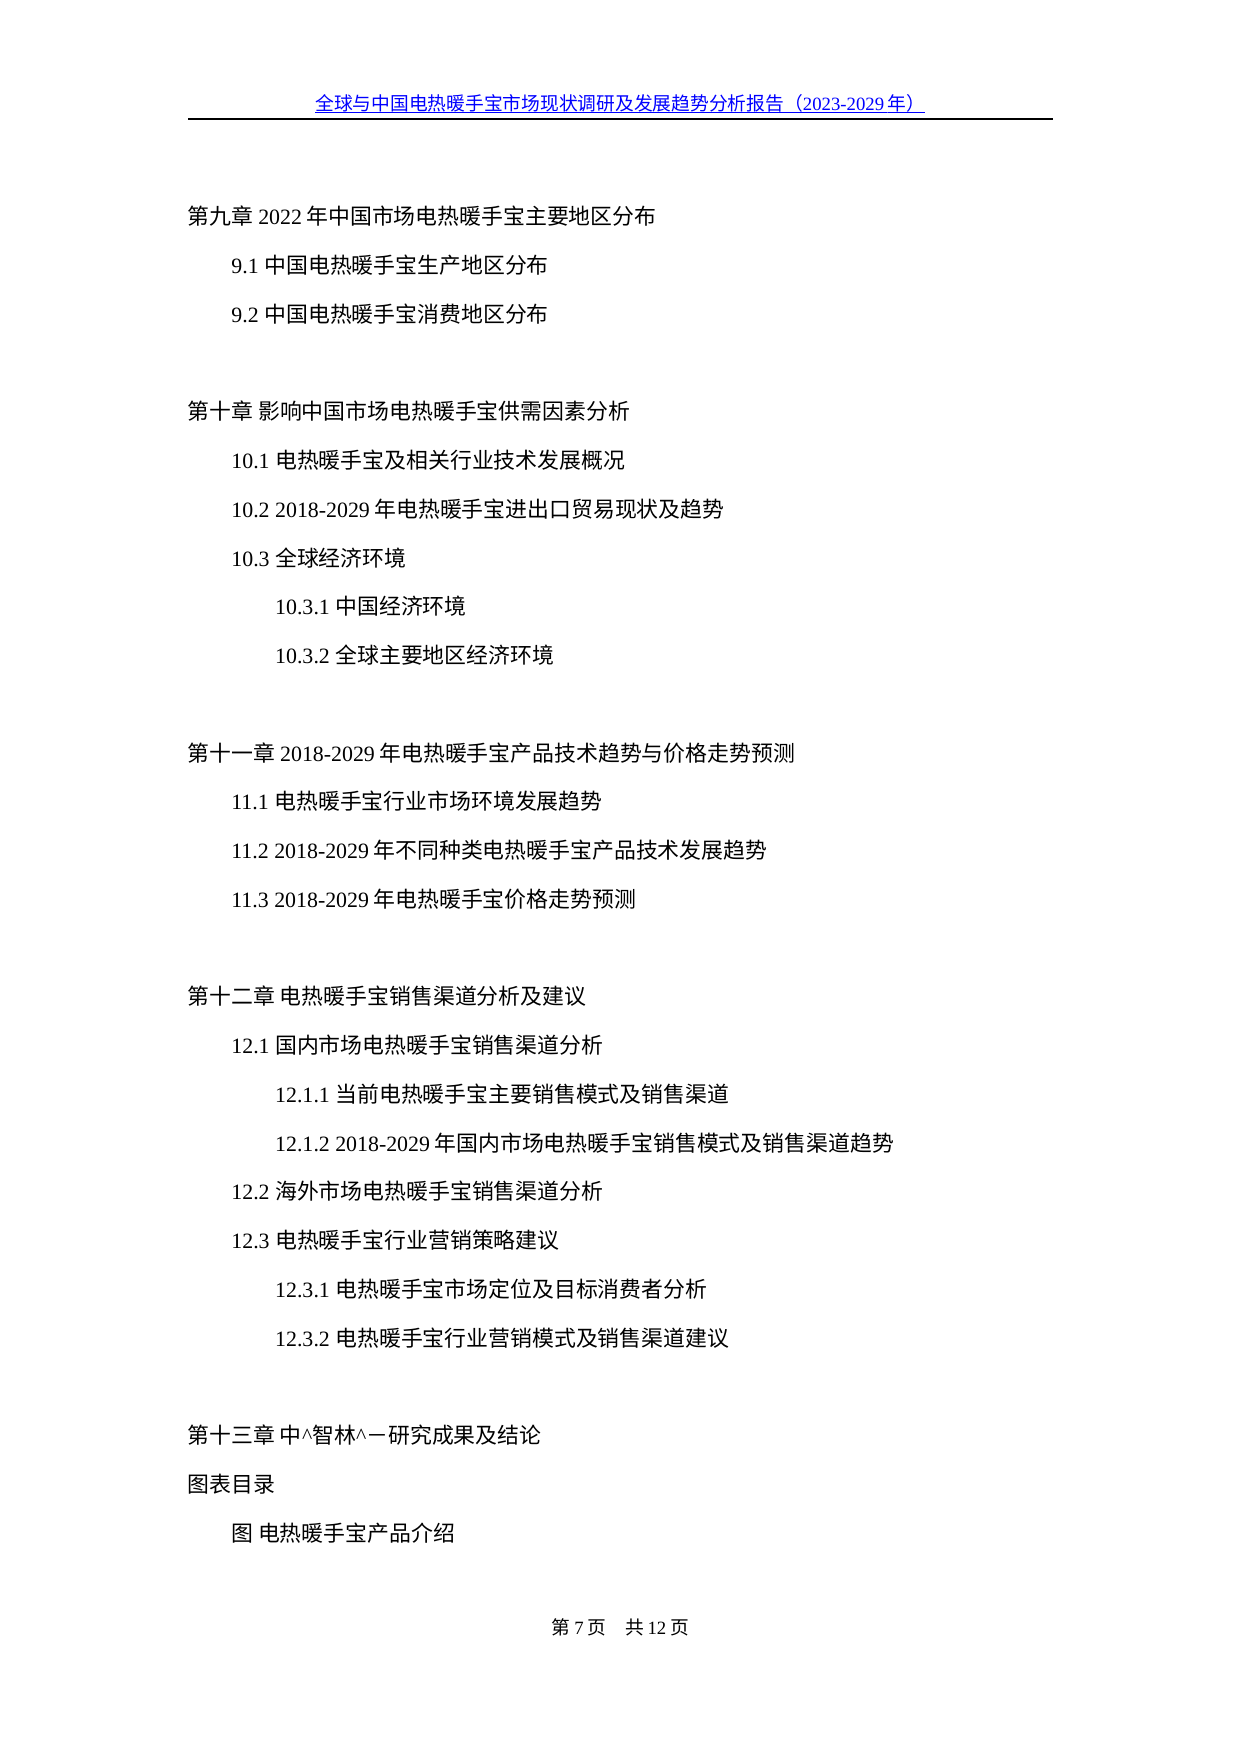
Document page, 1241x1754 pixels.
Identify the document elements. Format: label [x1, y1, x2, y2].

text [187, 150, 1053, 1548]
